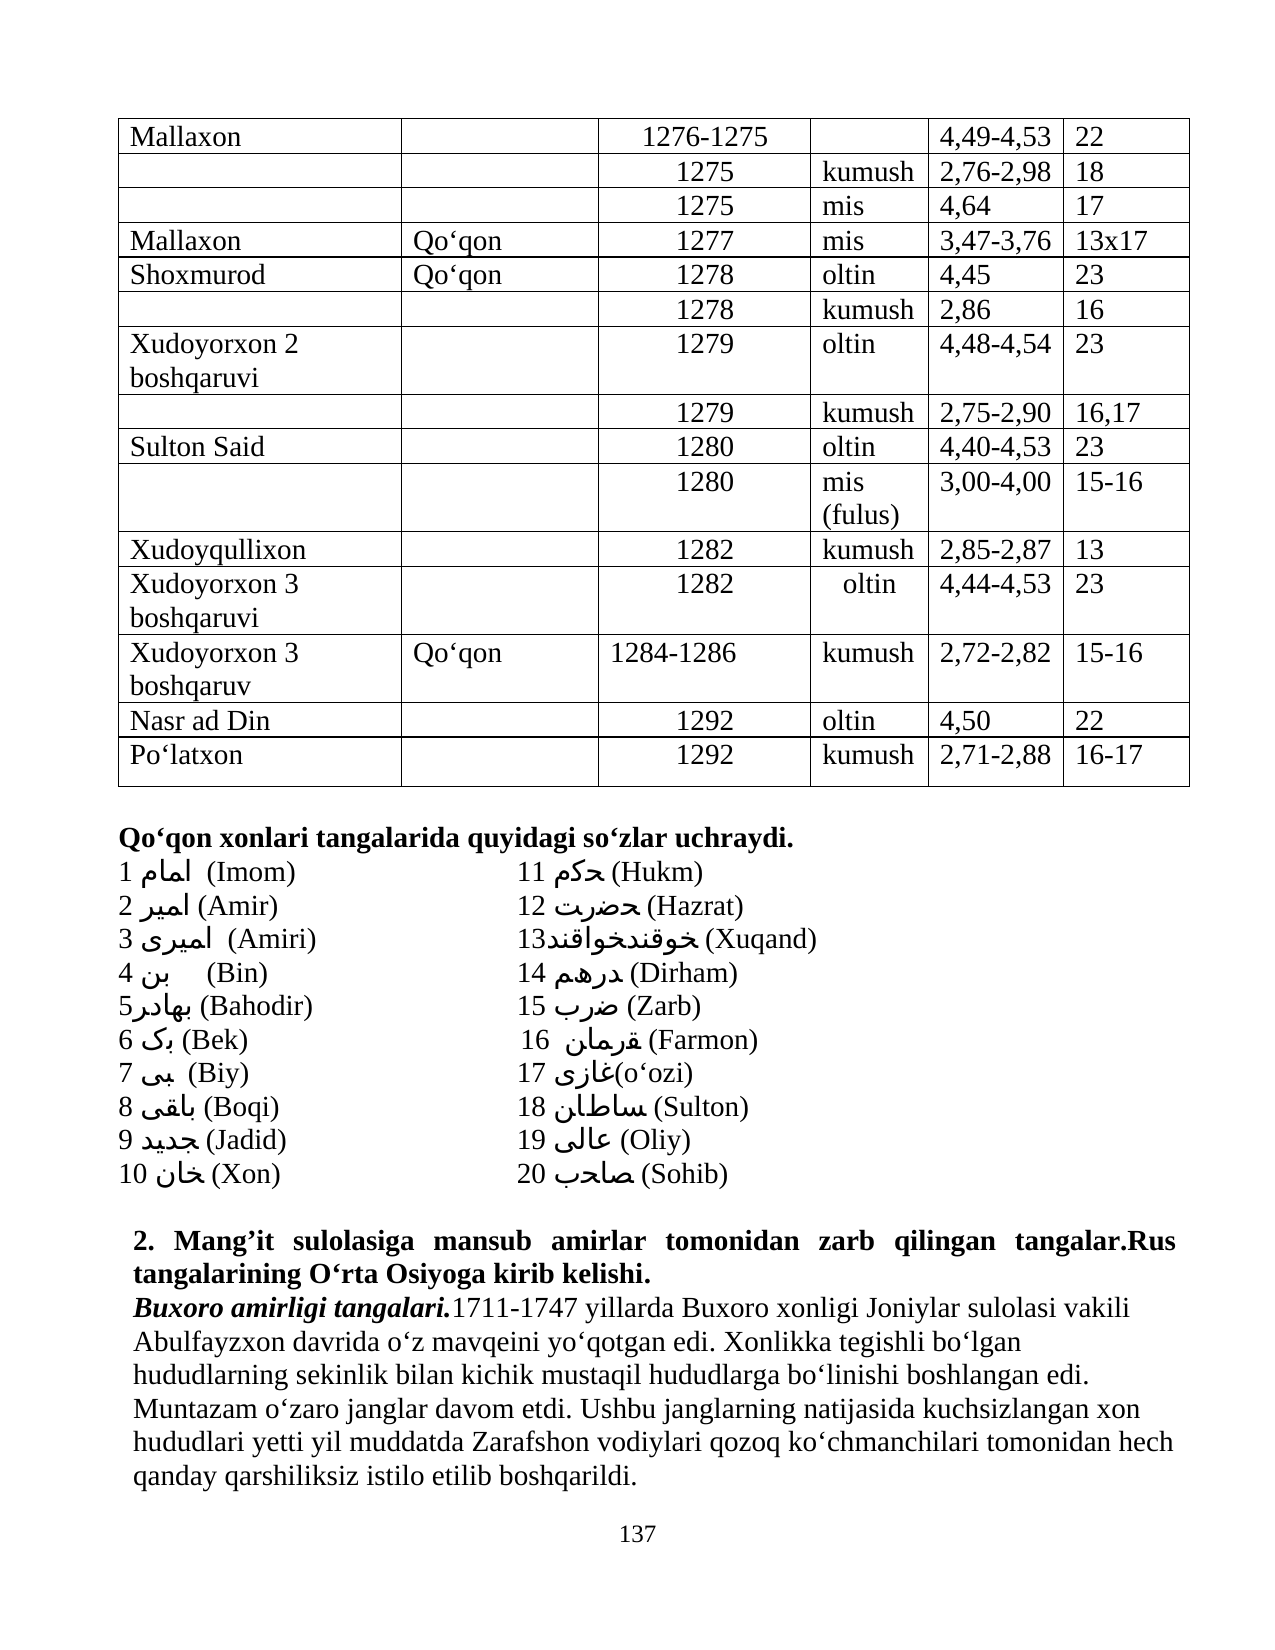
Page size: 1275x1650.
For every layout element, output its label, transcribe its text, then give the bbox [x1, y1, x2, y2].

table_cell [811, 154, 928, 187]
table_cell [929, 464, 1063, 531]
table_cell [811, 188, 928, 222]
text 9 ﺠﺪﯿﺪ (Jadid) 19 ﻋﺎﻟﻰ (Oliy) [118, 1122, 1157, 1156]
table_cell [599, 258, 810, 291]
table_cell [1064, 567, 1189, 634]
text 10 ﺨﺎﻥ (Xon) 20 ﺼﺎﺤب (Sohib) [118, 1156, 1157, 1189]
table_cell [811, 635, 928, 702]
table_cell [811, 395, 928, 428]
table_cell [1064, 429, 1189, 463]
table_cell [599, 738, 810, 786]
text Qо‘qon xonlari tangalarida quyidagi sо‘zlar uchraydi. [118, 821, 1157, 854]
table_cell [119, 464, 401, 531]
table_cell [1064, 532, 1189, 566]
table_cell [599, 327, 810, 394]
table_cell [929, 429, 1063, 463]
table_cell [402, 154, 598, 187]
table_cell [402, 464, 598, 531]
text 6 ﺑﮎ (Bek) 16 ﻘﺭﻤﺎﻦ (Farmon) [118, 1022, 1157, 1055]
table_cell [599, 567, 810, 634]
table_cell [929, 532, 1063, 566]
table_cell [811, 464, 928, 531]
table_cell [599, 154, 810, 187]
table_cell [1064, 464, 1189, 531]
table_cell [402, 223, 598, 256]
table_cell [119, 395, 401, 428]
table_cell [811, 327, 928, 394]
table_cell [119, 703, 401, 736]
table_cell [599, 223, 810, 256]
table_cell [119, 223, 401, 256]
text 2 ﺍﻤﯿﺮ (Amir) 12 ﺤﺿﺭﺖ (Hazrat) [118, 888, 1157, 921]
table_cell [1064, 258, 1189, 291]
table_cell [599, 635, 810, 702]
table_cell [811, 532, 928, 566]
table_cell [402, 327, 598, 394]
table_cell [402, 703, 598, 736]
text 1 اﻤﺎﻡ (Imom) 11 ﺤﮐﻡ (Hukm) [118, 854, 1157, 888]
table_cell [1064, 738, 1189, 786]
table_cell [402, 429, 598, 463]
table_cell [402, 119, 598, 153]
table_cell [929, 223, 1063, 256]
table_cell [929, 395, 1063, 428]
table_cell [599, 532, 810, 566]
text 3 ﺍﻤﯿﺮﯼ (Amiri) 13ﺨﻮﻗﻨﺪﺨﻮﺍﻗﻨﺪ (Xuqand) [118, 921, 1157, 955]
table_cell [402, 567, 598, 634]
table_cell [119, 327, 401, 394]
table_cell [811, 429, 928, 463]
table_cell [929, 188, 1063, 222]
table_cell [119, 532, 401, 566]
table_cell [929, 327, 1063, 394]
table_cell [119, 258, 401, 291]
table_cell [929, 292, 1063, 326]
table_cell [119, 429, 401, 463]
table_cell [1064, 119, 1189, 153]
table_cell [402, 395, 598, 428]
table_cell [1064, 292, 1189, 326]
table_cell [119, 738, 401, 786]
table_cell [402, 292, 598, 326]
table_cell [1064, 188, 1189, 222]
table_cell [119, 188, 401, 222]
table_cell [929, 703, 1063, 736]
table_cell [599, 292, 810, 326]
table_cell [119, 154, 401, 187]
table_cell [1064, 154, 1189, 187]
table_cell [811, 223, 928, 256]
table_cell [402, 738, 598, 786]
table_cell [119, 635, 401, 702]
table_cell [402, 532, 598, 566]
text 7 ﺒﻰ (Biy) 17 ﻏﺎزى(о‘ozi) [118, 1055, 1157, 1089]
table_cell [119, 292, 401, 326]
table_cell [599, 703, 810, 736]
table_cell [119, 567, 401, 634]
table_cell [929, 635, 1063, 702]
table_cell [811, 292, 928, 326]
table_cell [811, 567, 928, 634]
text 8 ﺑﺎﻘﻰ (Boqi) 18 ﺴﺎﻁﺎﻦ (Sulton) [118, 1089, 1157, 1122]
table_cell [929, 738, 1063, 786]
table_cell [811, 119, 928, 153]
text 2. Mang’it sulolasiga mansub amirlar tomonidan zarb qilingan tangalar.Rus tangalarining O‘rta Osiyoga kirib kelishi. [133, 1223, 1177, 1290]
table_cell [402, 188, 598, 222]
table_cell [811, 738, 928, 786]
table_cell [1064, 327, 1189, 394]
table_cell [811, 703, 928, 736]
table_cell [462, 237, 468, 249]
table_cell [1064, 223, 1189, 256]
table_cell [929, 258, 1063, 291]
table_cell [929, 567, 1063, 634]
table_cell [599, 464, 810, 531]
text 4 ﺑﻦ (Bin) 14 ﺪﺭﮪﻢ (Dirham) [118, 955, 1157, 988]
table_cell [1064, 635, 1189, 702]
text Buxoro amirligi tangalari.1711-1747 yillarda Buxoro xonligi Joniylar sulolasi vakili Abulfayzxon davrida о‘z mavqeini yо‘qotgan edi. Xonlikka tegishli bо‘lgan hududlarning sekinlik bilan kichik mustaqil hududlarga bо‘linishi boshlangan edi. Muntazam о‘zaro janglar davom etdi. Ushbu janglarning natijasida kuchsizlangan xon hududlari yetti yil muddatda Zarafshon vodiylari qozoq kо‘chmanchilari tomonidan hech qanday qarshiliksiz istilo etilib boshqarildi. [133, 1290, 1177, 1491]
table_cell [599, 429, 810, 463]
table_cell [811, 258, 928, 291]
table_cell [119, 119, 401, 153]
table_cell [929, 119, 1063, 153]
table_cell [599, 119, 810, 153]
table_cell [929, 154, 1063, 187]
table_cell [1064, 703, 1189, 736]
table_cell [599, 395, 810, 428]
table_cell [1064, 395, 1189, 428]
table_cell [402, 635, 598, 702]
text 5ﺑﻬﺎدﺮ (Bahodir) 15 ﺿﺭﺏ (Zarb) [118, 988, 1157, 1022]
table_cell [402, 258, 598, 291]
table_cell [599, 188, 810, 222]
